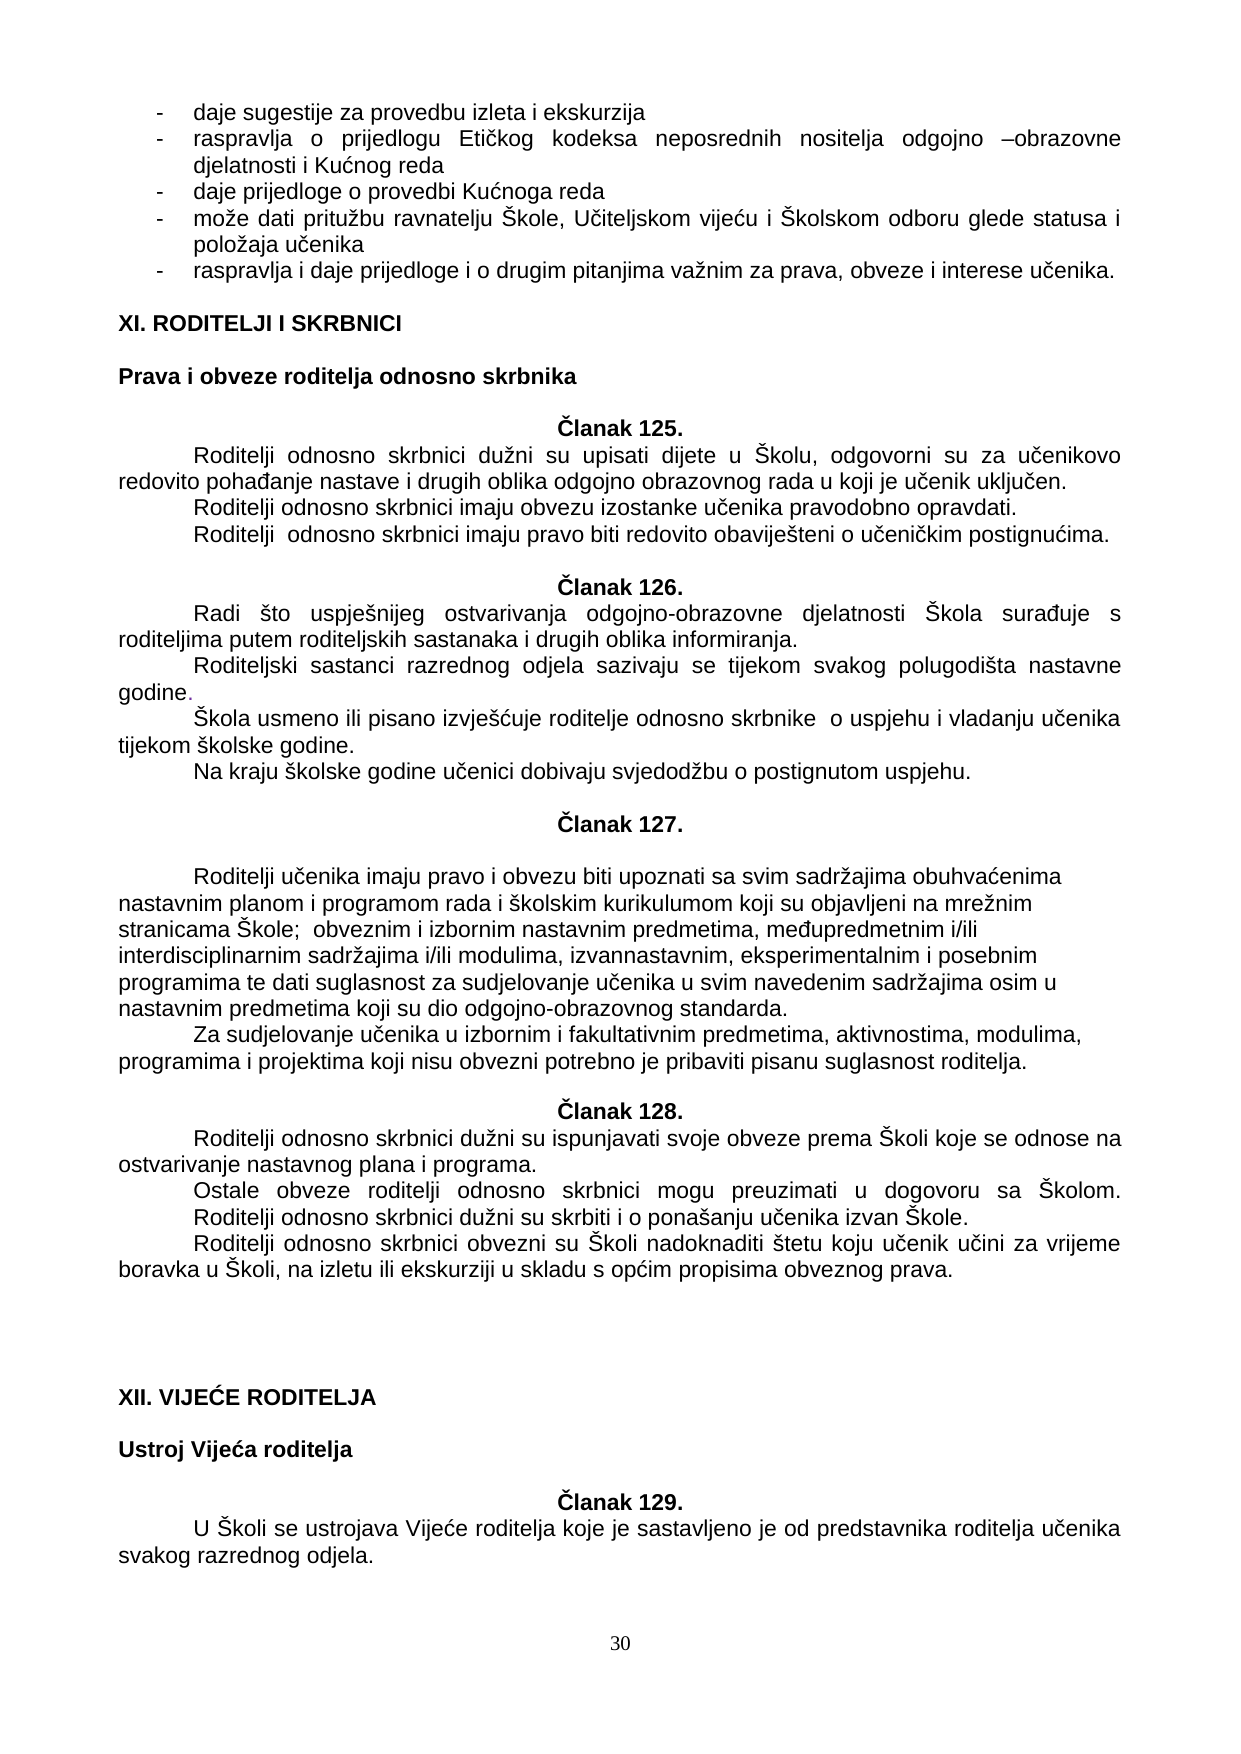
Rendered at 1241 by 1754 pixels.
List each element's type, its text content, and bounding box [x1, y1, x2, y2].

text Članak 129. [118, 1489, 1122, 1515]
text Ostale obveze roditelji odnosno skrbnici mogu preuzimati u dogovoru sa Školom. Roditelji odnosno skrbnici dužni su skrbiti i o ponašanju učenika izvan Škole. [193, 1177, 1122, 1230]
text Radi što uspješnijeg ostvarivanja odgojno-obrazovne djelatnosti Škola surađuje s roditeljima putem roditeljskih sastanaka i drugih oblika informiranja. [118, 600, 1122, 652]
text Roditelji učenika imaju pravo i obvezu biti upoznati sa svim sadržajima obuhvaćenima nastavnim planom i programom rada i školskim kurikulumom koji su objavljeni na mrežnim stranicama Škole; obveznim i izbornim nastavnim predmetima, međupredmetnim i/ili interdisciplinarnim sadržajima i/ili modulima, izvannastavnim, eksperimentalnim i posebnim programima te dati suglasnost za sudjelovanje učenika u svim navedenim sadržajima osim u nastavnim predmetima koji su dio odgojno-obrazovnog standarda. [118, 863, 1122, 1021]
list može dati pritužbu ravnatelju Škole, Učiteljskom vijeću i Školskom odboru glede statusa i položaja učenika [156, 204, 1122, 257]
list daje prijedloge o provedbi Kućnoga reda [156, 178, 1122, 204]
text XI. RODITELJI I SKRBNICI [118, 310, 1122, 336]
list daje sugestije za provedbu izleta i ekskurzija [156, 99, 1122, 125]
text XII. VIJEĆE RODITELJA [118, 1383, 1122, 1410]
text Roditelji odnosno skrbnici dužni su ispunjavati svoje obveze prema Školi koje se odnose na ostvarivanje nastavnog plana i programa. [118, 1124, 1122, 1177]
text Prava i obveze roditelja odnosno skrbnika [118, 363, 1122, 389]
text Škola usmeno ili pisano izvješćuje roditelje odnosno skrbnike o uspjehu i vladanju učenika tijekom školske godine. [118, 705, 1122, 758]
list raspravlja o prijedlogu Etičkog kodeksa neposrednih nositelja odgojno –obrazovne djelatnosti i Kućnog reda [156, 125, 1122, 178]
text Na kraju školske godine učenici dobivaju svjedodžbu o postignutom uspjehu. [118, 758, 1122, 784]
text Roditelji odnosno skrbnici dužni su upisati dijete u Školu, odgovorni su za učenikovo redovito pohađanje nastave i drugih oblika odgojno obrazovnog rada u koji je učenik uključen. [118, 442, 1122, 494]
text Roditelji odnosno skrbnici imaju pravo biti redovito obaviješteni o učeničkim postignućima. [118, 521, 1122, 547]
text Članak 128. [118, 1098, 1122, 1124]
text U Školi se ustrojava Vijeće roditelja koje je sastavljeno je od predstavnika roditelja učenika svakog razrednog odjela. [118, 1515, 1122, 1568]
text Članak 126. [118, 573, 1122, 600]
list raspravlja i daje prijedloge i o drugim pitanjima važnim za prava, obveze i interese učenika. [156, 257, 1122, 283]
text Za sudjelovanje učenika u izbornim i fakultativnim predmetima, aktivnostima, modulima, programima i projektima koji nisu obvezni potrebno je pribaviti pisanu suglasnost roditelja. [118, 1021, 1122, 1098]
text Roditeljski sastanci razrednog odjela sazivaju se tijekom svakog polugodišta nastavne godine. [118, 652, 1122, 705]
text Ustroj Vijeća roditelja [118, 1436, 1122, 1463]
text Članak 127. [118, 811, 1122, 837]
text Roditelji odnosno skrbnici imaju obvezu izostanke učenika pravodobno opravdati. [118, 494, 1122, 521]
text Članak 125. [118, 415, 1122, 442]
text Roditelji odnosno skrbnici obvezni su Školi nadoknaditi štetu koju učenik učini za vrijeme boravka u Školi, na izletu ili ekskurziji u skladu s općim propisima obveznog prava. [118, 1230, 1122, 1283]
